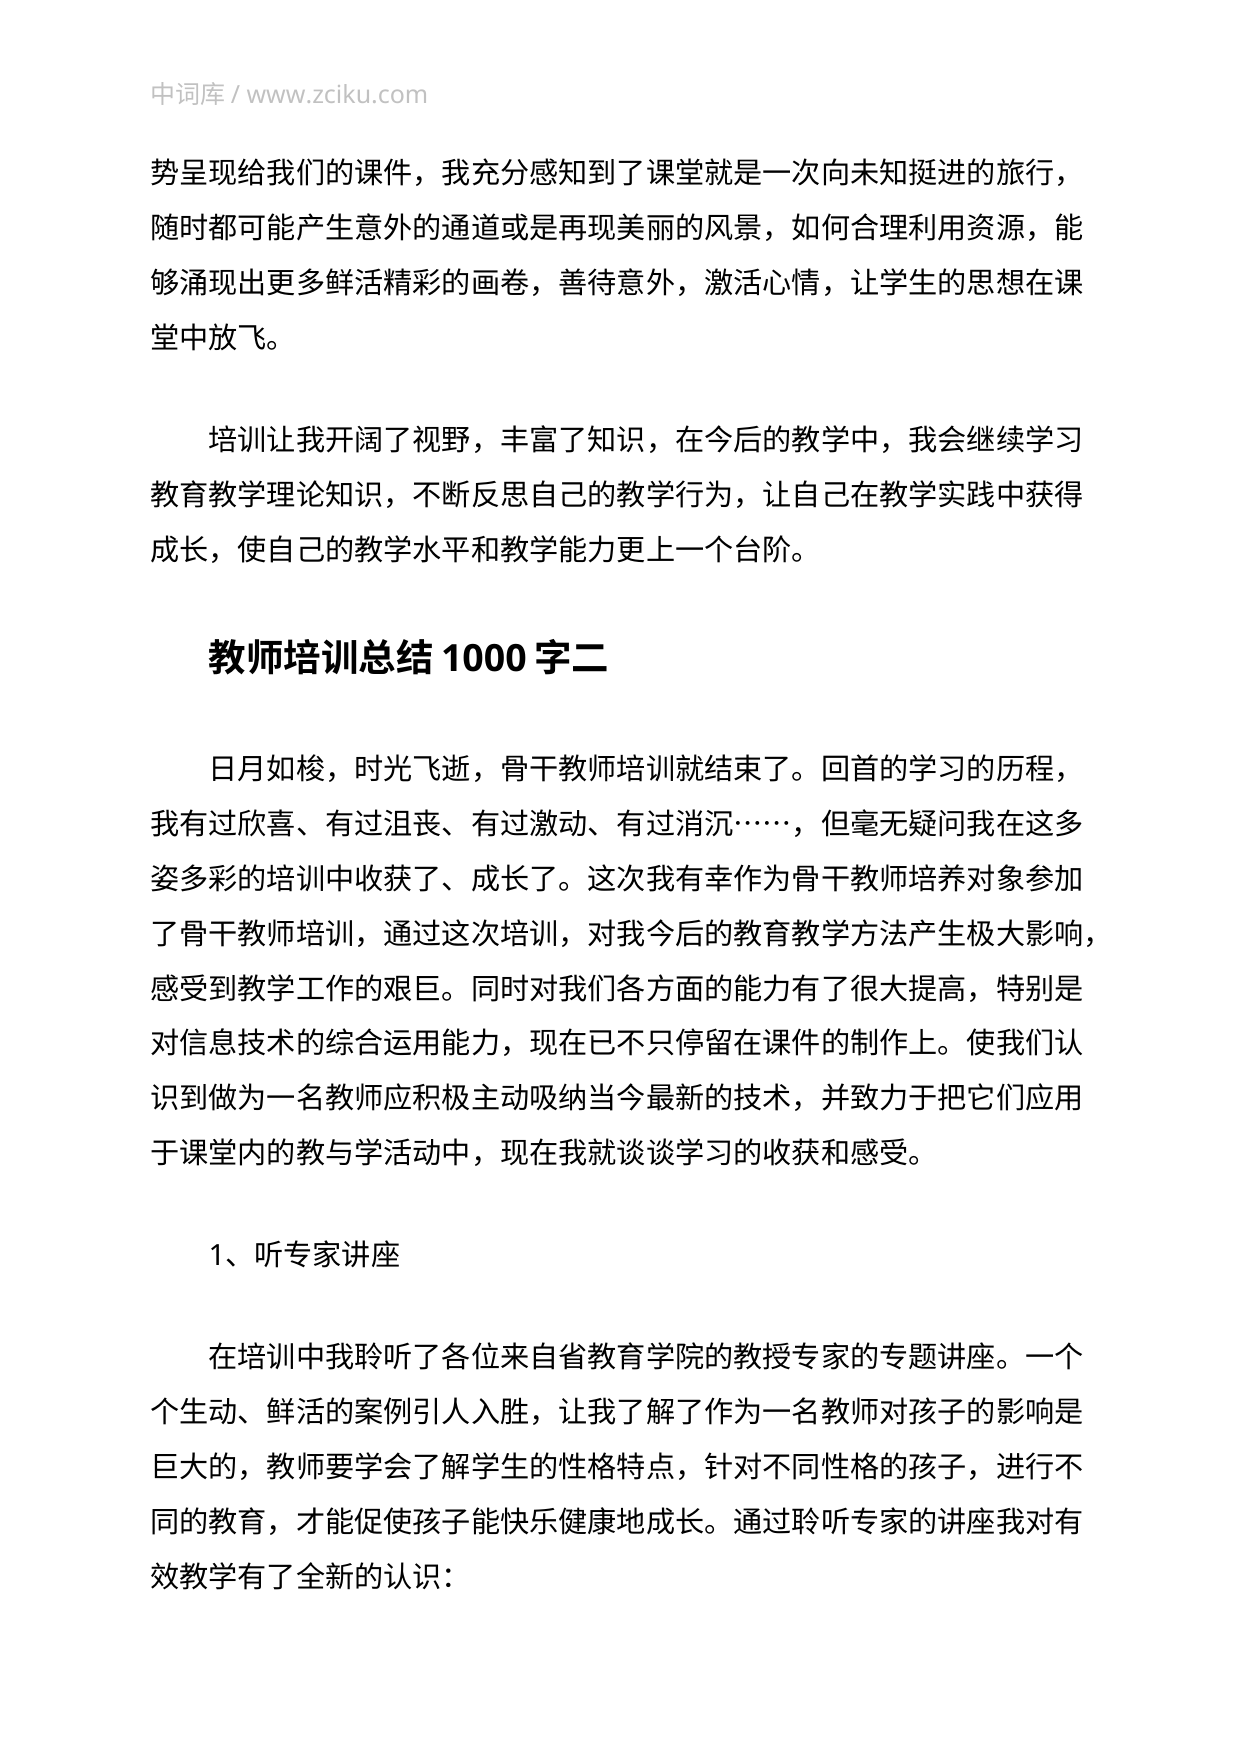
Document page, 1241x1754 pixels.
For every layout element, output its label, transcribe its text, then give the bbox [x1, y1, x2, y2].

text 在培训中我聆听了各位来自省教育学院的教授专家的专题讲座。一个个生动、鲜活的案例引人入胜，让我了解了作为一名教师对孩子的影响是巨大的，教师要学会了解学生的性格特点，针对不同性格的孩子，进行不同的教育，才能促使孩子能快乐健康地成长。通过聆听专家的讲座我对有效教学有了全新的认识： [150, 1334, 1090, 1596]
text 教师培训总结1000字二 [150, 628, 1090, 682]
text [150, 150, 1090, 357]
text 1、听专家讲座 [150, 1232, 1090, 1274]
text 日月如梭，时光飞逝，骨干教师培训就结束了。回首的学习的历程，我有过欣喜、有过沮丧、有过激动、有过消沉……，但毫无疑问我在这多姿多彩的培训中收获了、成长了。这次我有幸作为骨干教师培养对象参加了骨干教师培训，通过这次培训，对我今后的教育教学方法产生极大影响，感受到教学工作的艰巨。同时对我们各方面的能力有了很大提高，特别是对信息技术的综合运用能力，现在已不只停留在课件的制作上。使我们认识到做为一名教师应积极主动吸纳当今最新的技术，并致力于把它们应用于课堂内的教与学活动中，现在我就谈谈学习的收获和感受。 [150, 746, 1090, 1172]
text 培训让我开阔了视野，丰富了知识，在今后的教学中，我会继续学习教育教学理论知识，不断反思自己的教学行为，让自己在教学实践中获得成长，使自己的教学水平和教学能力更上一个台阶。 [150, 416, 1090, 568]
